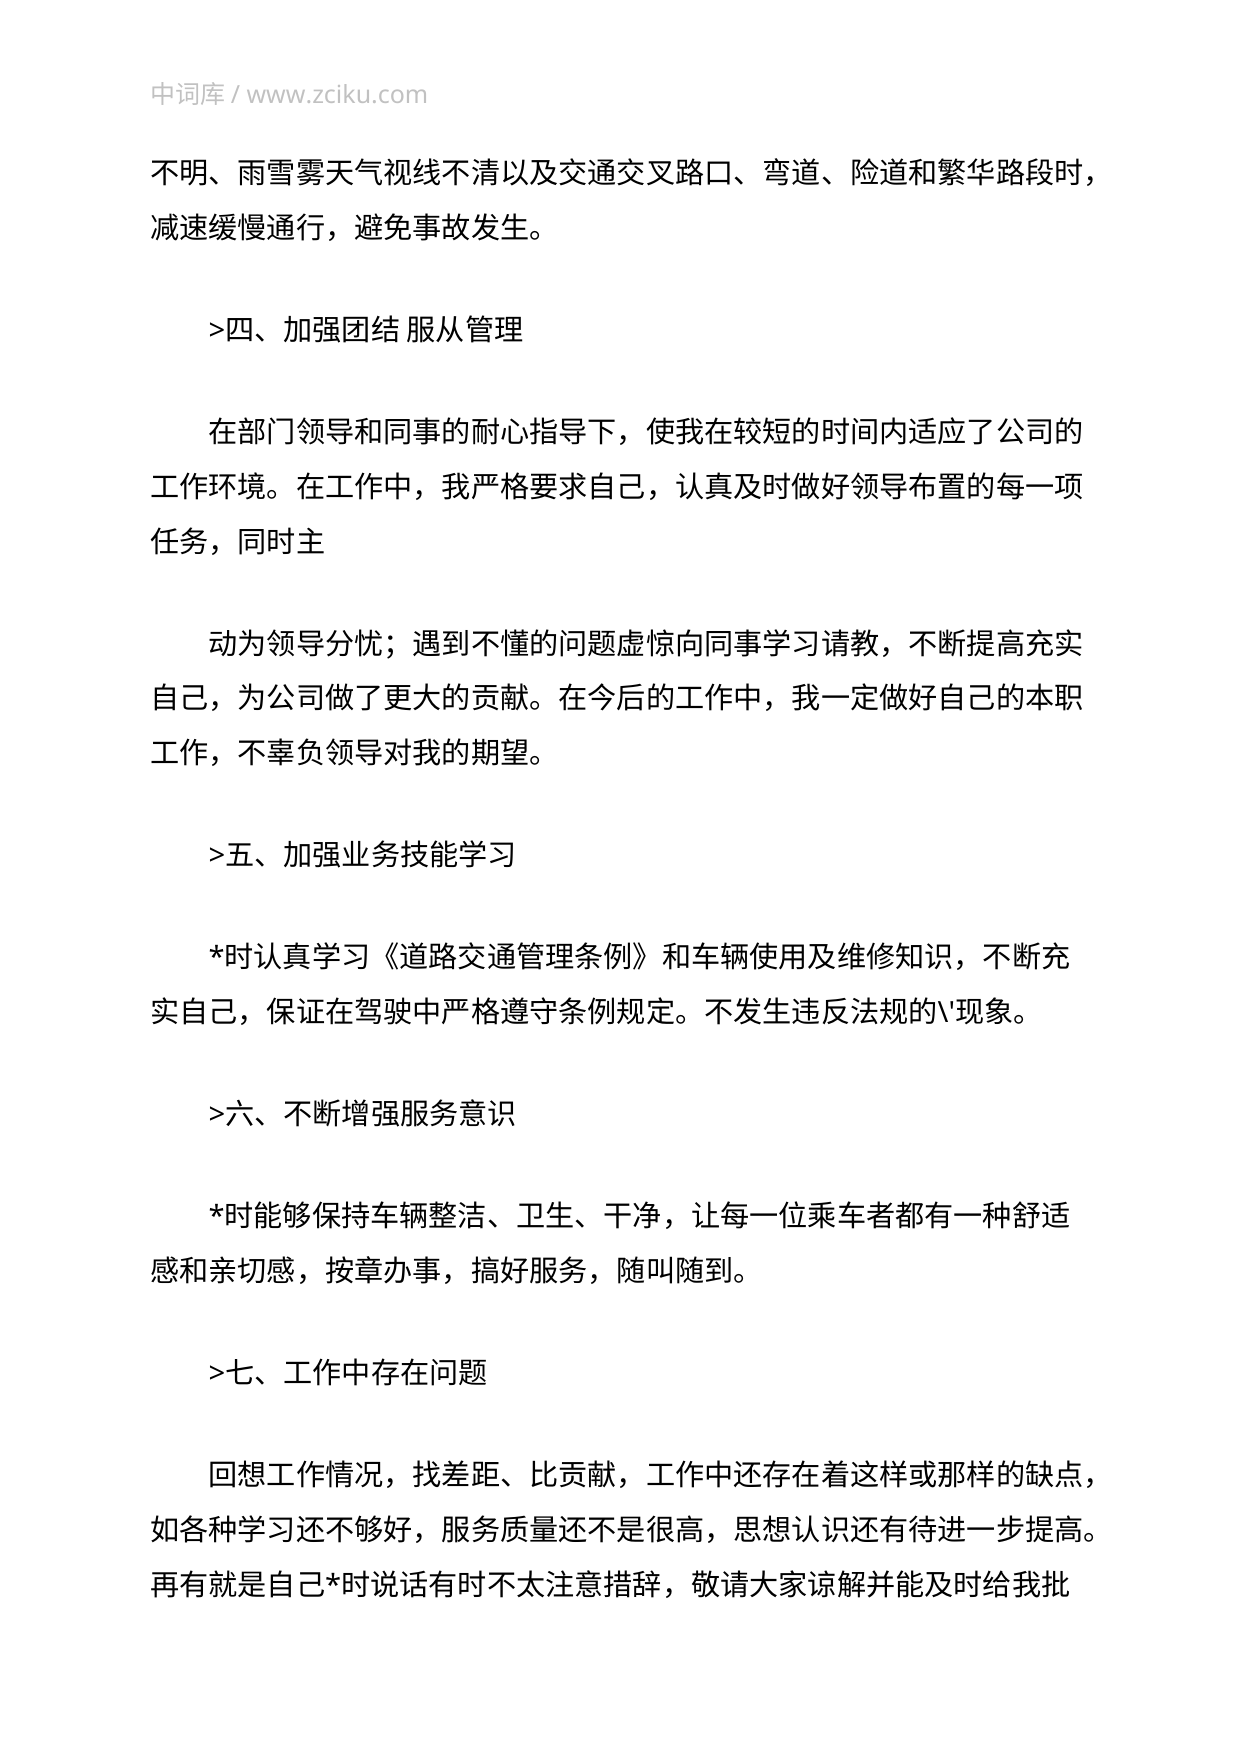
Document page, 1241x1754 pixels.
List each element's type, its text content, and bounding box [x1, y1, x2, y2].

text *时能够保持车辆整洁、卫生、干净，让每一位乘车者都有一种舒适感和亲切感，按章办事，搞好服务，随叫随到。 [150, 1193, 1090, 1290]
text >五、加强业务技能学习 [150, 832, 1090, 874]
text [150, 150, 1090, 247]
text >七、工作中存在问题 [150, 1349, 1090, 1392]
text *时认真学习《道路交通管理条例》和车辆使用及维修知识，不断充实自己，保证在驾驶中严格遵守条例规定。不发生违反法规的\'现象。 [150, 934, 1090, 1031]
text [150, 1451, 1090, 1604]
text >四、加强团结 服从管理 [150, 307, 1090, 349]
text >六、不断增强服务意识 [150, 1091, 1090, 1133]
text 动为领导分忧；遇到不懂的问题虚惊向同事学习请教，不断提高充实自己，为公司做了更大的贡献。在今后的工作中，我一定做好自己的本职工作，不辜负领导对我的期望。 [150, 620, 1090, 772]
text 在部门领导和同事的耐心指导下，使我在较短的时间内适应了公司的工作环境。在工作中，我严格要求自己，认真及时做好领导布置的每一项任务，同时主 [150, 409, 1090, 561]
